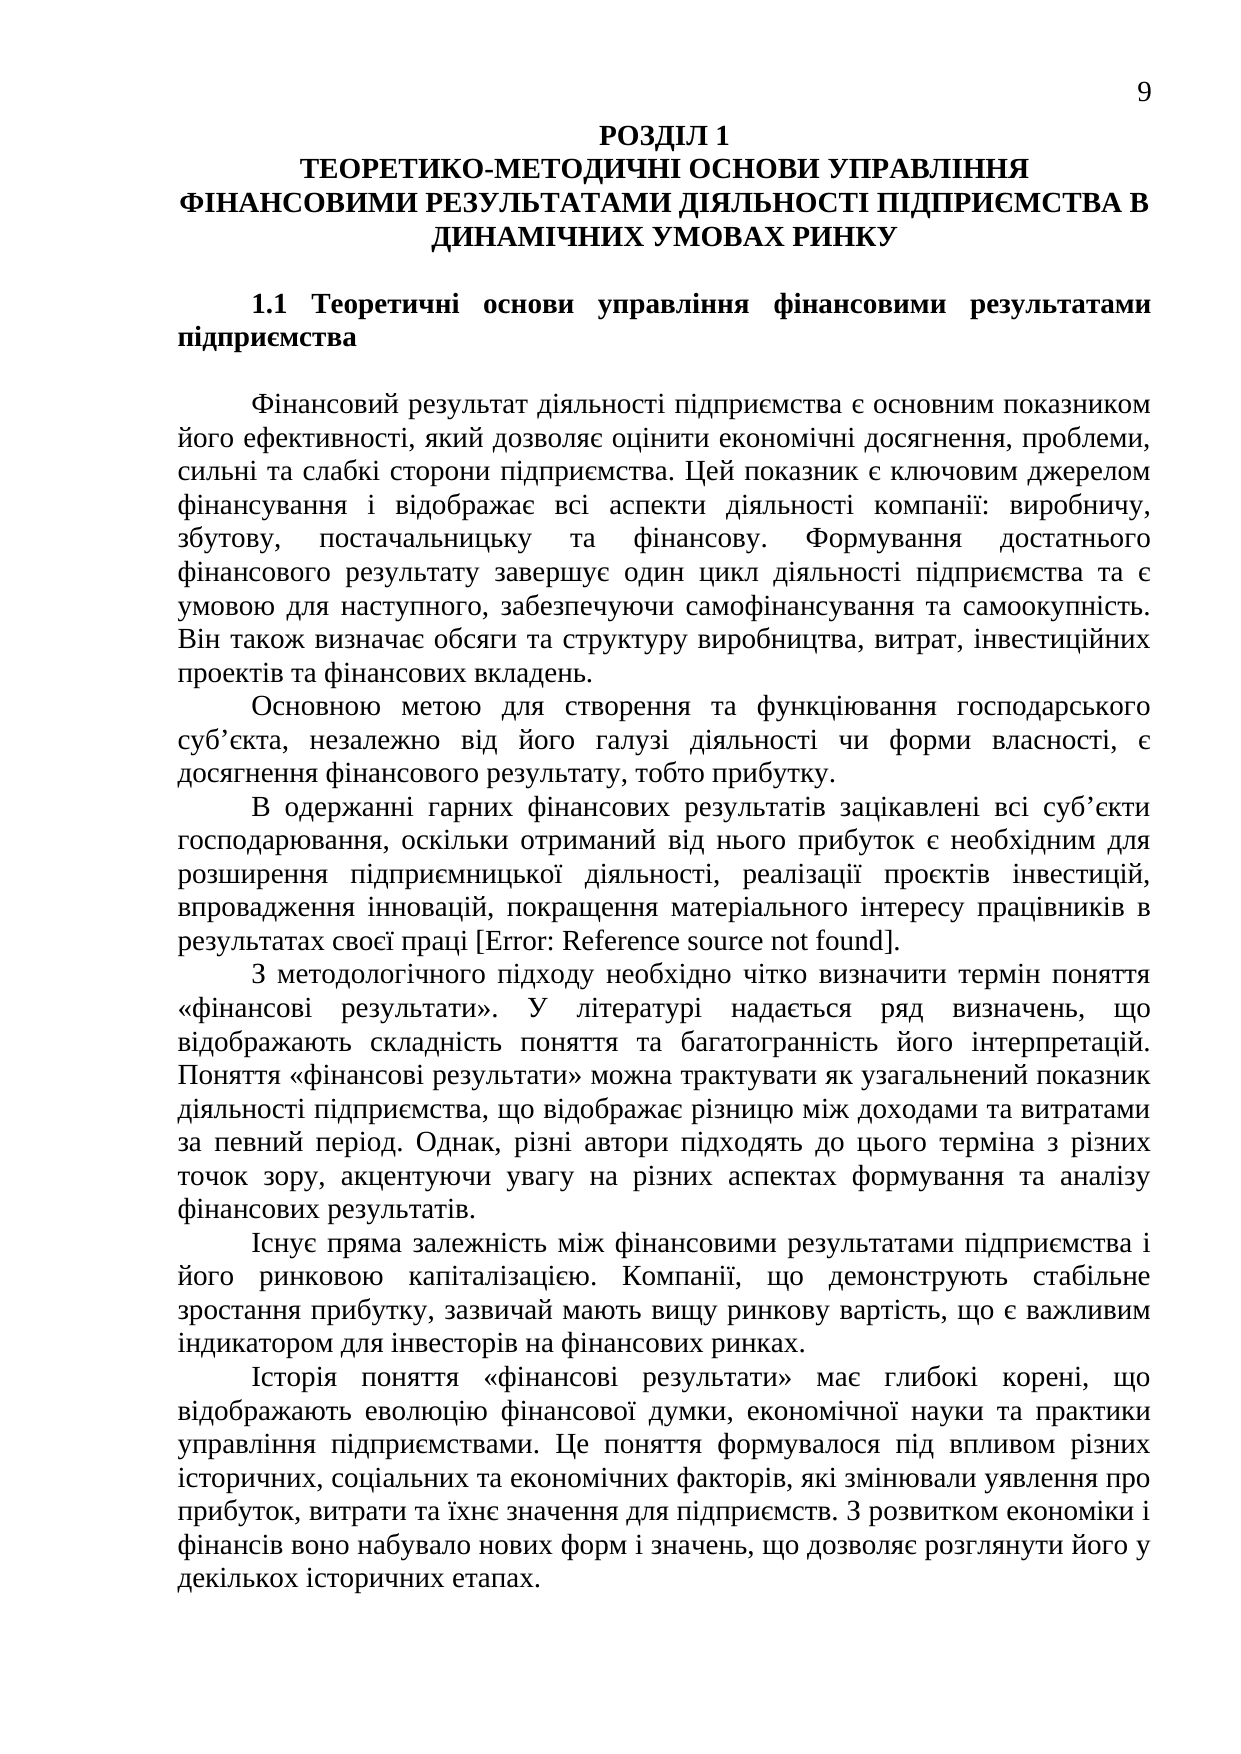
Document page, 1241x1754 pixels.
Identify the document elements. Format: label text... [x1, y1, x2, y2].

text Основною метою для створення та функціювання господарського суб’єкта, незалежно від його галузі діяльності чи форми власності, є досягнення фінансового результату, тобто прибутку. [177, 688, 1152, 789]
text ТЕОРЕТИКО-МЕТОДИЧНІ ОСНОВИ УПРАВЛІННЯ ФІНАНСОВИМИ РЕЗУЛЬТАТАМИ ДІЯЛЬНОСТІ ПІДПРИЄМСТВА В ДИНАМІЧНИХ УМОВАХ РИНКУ [177, 152, 1152, 252]
text Історія поняття «фінансові результати» має глибокі корені, що відображають еволюцію фінансової думки, економічної науки та практики управління підприємствами. Це поняття формувалося під впливом різних історичних, соціальних та економічних факторів, які змінювали уявлення про прибуток, витрати та їхнє значення для підприємств. З розвитком економіки і фінансів воно набувало нових форм і значень, що дозволяє розглянути його у декількох історичних етапах. [177, 1359, 1152, 1594]
text Фінансовий результат діяльності підприємства є основним показником його ефективності, який дозволяє оцінити економічні досягнення, проблеми, сильні та слабкі сторони підприємства. Цей показник є ключовим джерелом фінансування і відображає всі аспекти діяльності компанії: виробничу, збутову, постачальницьку та фінансову. Формування достатнього фінансового результату завершує один цикл діяльності підприємства та є умовою для наступного, забезпечуючи самофінансування та самоокупність. Він також визначає обсяги та структуру виробництва, витрат, інвестиційних проектів та фінансових вкладень. [177, 386, 1152, 688]
text З методологічного підходу необхідно чітко визначити термін поняття «фінансові результати». У літературі надається ряд визначень, що відображають складність поняття та багатогранність його інтерпретацій. Поняття «фінансові результати» можна трактувати як узагальнений показник діяльності підприємства, що відображає різницю між доходами та витратами за певний період. Однак, різні автори підходять до цього терміна з різних точок зору, акцентуючи увагу на різних аспектах формування та аналізу фінансових результатів. [177, 957, 1152, 1225]
text 1.1 Теоретичні основи управління фінансовими результатами підприємства [177, 286, 1152, 353]
text Існує пряма залежність між фінансовими результатами підприємства і його ринковою капіталізацією. Компанії, що демонструють стабільне зростання прибутку, зазвичай мають вищу ринкову вартість, що є важливим індикатором для інвесторів на фінансових ринках. [177, 1225, 1152, 1359]
text РОЗДІЛ 1 [177, 118, 1152, 152]
